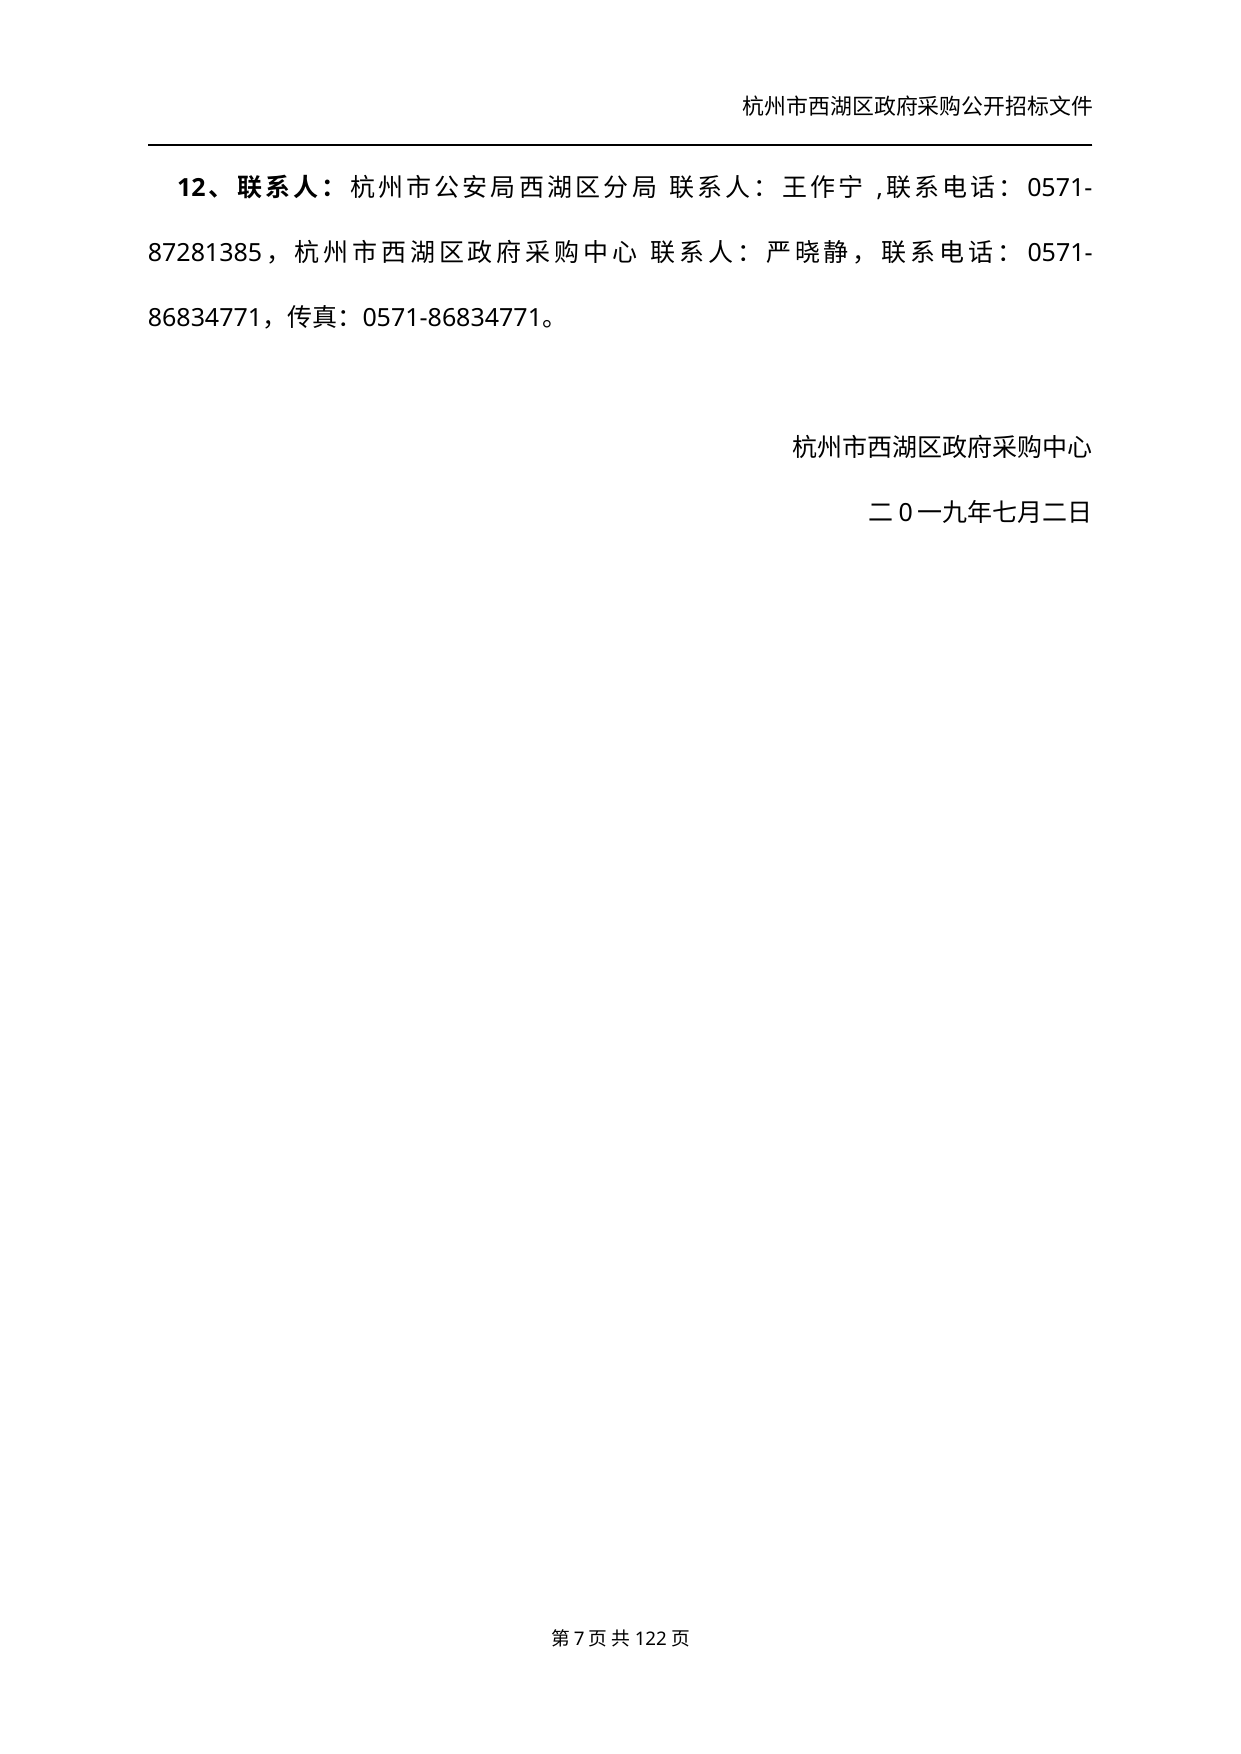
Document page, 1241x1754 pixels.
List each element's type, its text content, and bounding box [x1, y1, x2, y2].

text 杭州市西湖区政府采购中心 [148, 413, 1092, 478]
text 12、联系人：杭州市公安局西湖区分局 联系人：王作宁 ,联系电话：0571- 87281385，杭州市西湖区政府采购中心 联系人：严晓静，联系电话：0571-86834771，传真：0571-86834771。 [148, 153, 1092, 348]
text 二0一九年七月二日 [148, 478, 1092, 543]
